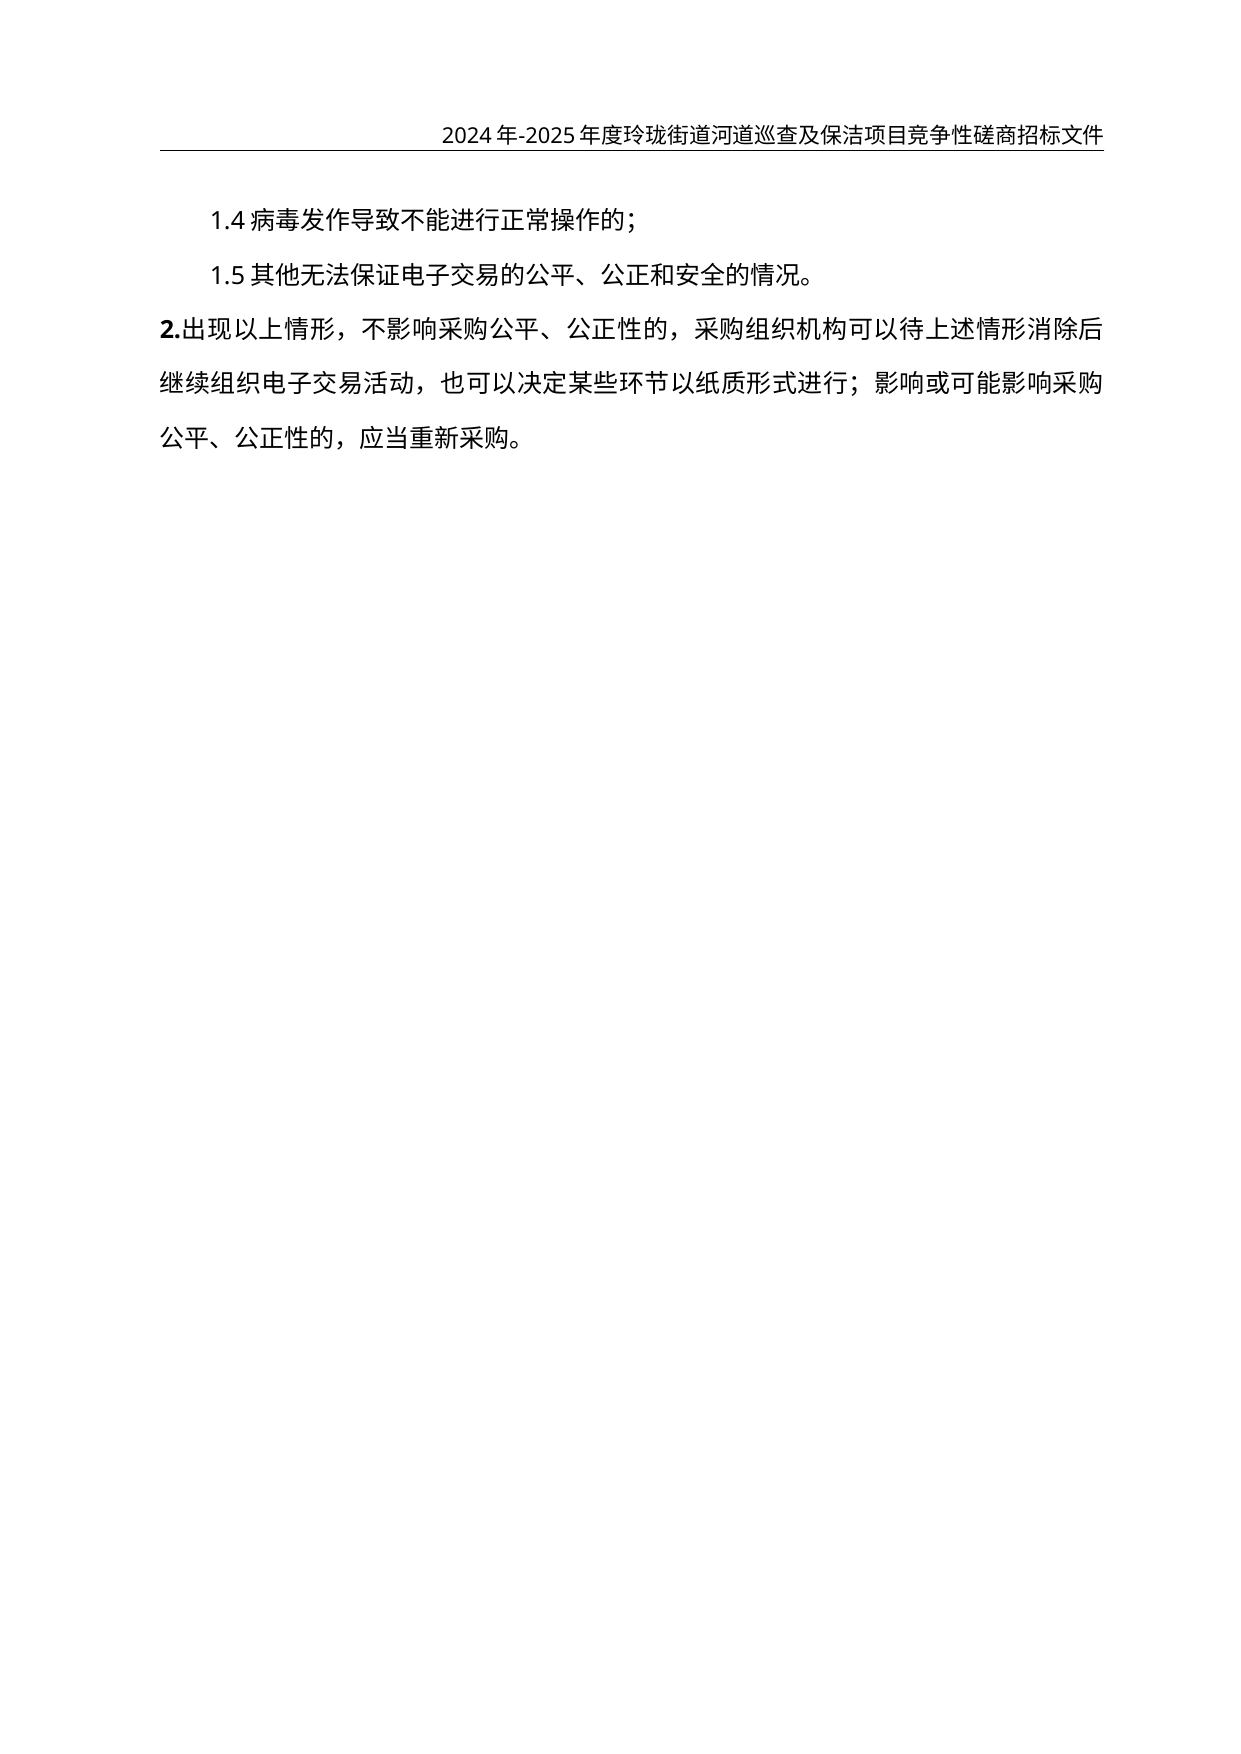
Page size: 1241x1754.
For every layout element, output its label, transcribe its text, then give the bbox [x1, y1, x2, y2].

text 2.出现以上情形，不影响采购公平、公正性的，采购组织机构可以待上述情形消除后继续组织电子交易活动，也可以决定某些环节以纸质形式进行；影响或可能影响采购公平、公正性的，应当重新采购。 [159, 309, 1104, 454]
text 1.5其他无法保证电子交易的公平、公正和安全的情况。 [159, 255, 1104, 291]
text 1.4病毒发作导致不能进行正常操作的； [159, 201, 1104, 237]
